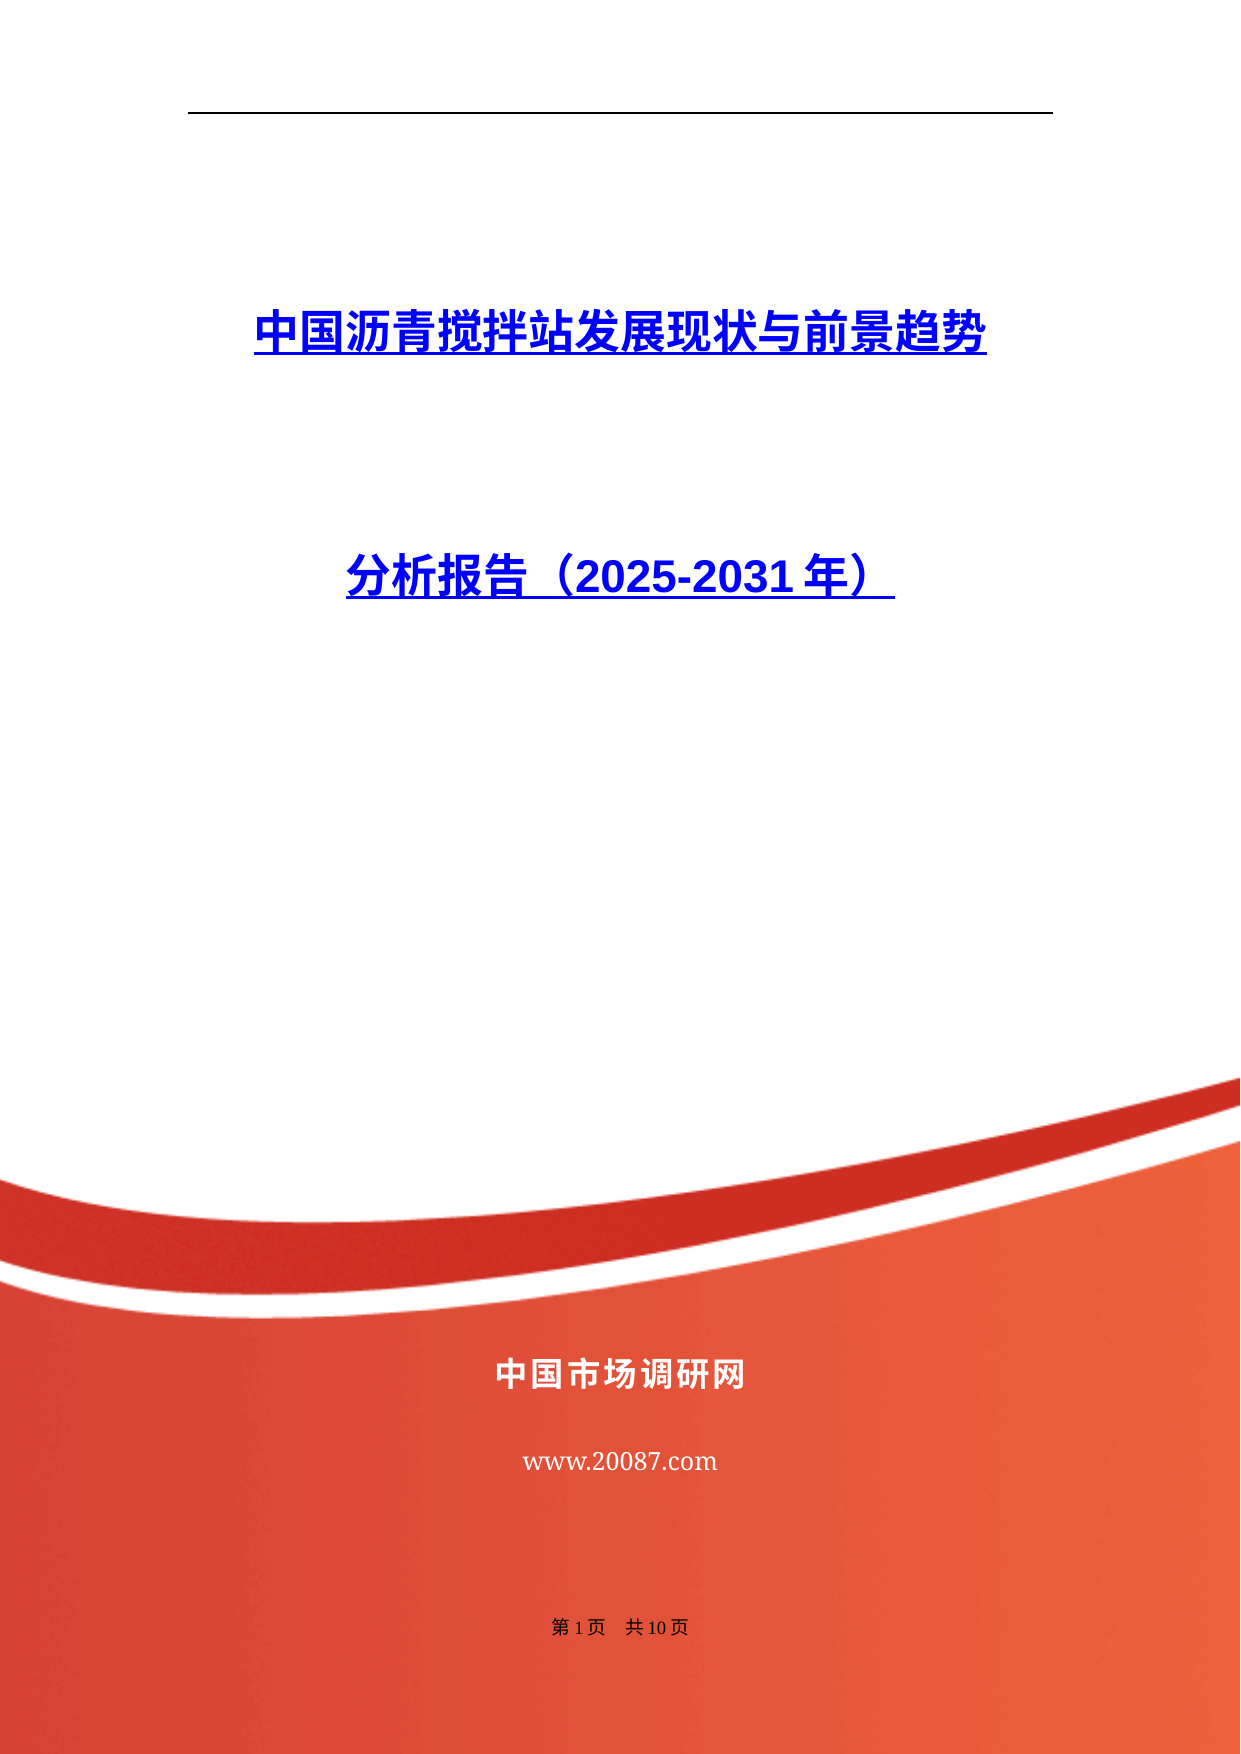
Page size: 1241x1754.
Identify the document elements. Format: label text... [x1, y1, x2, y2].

subtitle 中国市场调研网 [187, 1339, 1053, 1404]
picture [0, 1006, 1241, 1754]
table_header 中国沥青搅拌站发展现状与前景趋势分析报告（2025-2031年） [188, 207, 1053, 773]
text www.20087.com [187, 1428, 1053, 1493]
